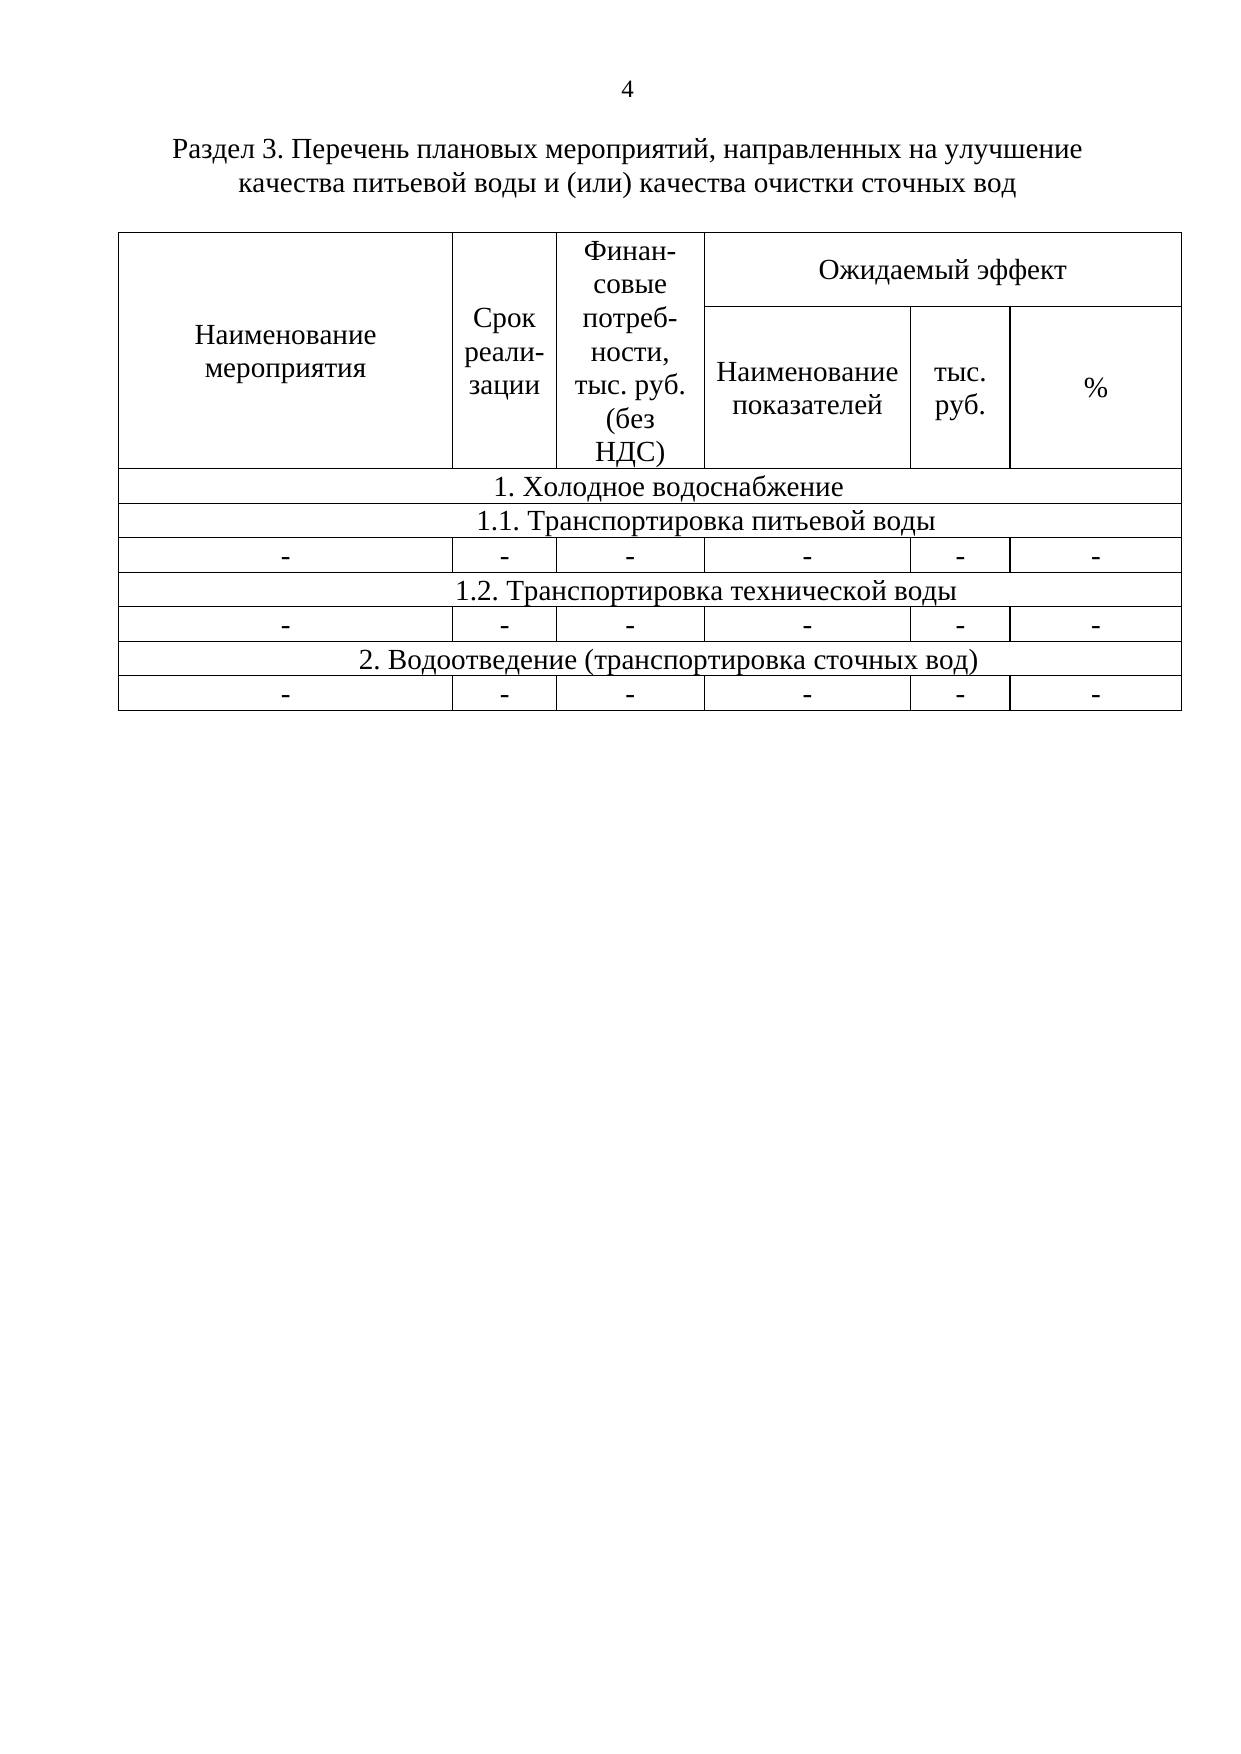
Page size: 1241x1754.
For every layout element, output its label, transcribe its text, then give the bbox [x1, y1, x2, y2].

table_cell 1.2. Транспортировка технической воды [119, 573, 1181, 606]
table_cell - [1011, 607, 1181, 641]
table_cell - [911, 607, 1009, 641]
table_cell - [453, 538, 556, 572]
table_header Ожидаемый эффект [705, 233, 1181, 306]
table_header Финан-совые потреб-ности, тыс. руб. (без НДС) [557, 233, 704, 468]
table_cell - [705, 607, 910, 641]
table_cell - [705, 676, 910, 710]
table_cell - [453, 676, 556, 710]
table_cell - [1011, 538, 1181, 572]
table_cell 1. Холодное водоснабжение [119, 469, 1181, 502]
table_cell % [1011, 307, 1181, 468]
table_cell - [911, 676, 1009, 710]
table_cell - [119, 676, 452, 710]
table_cell 2. Водоотведение (транспортировка сточных вод) [119, 642, 1181, 675]
table_cell - [119, 538, 452, 572]
table_cell 1.1. Транспортировка питьевой воды [119, 504, 1181, 537]
table_header Наименование мероприятия [119, 233, 452, 468]
table_cell - [557, 607, 704, 641]
text Раздел 3. Перечень плановых мероприятий, направленных на улучшение качества питьевой воды и (или) качества очистки сточных вод [162, 131, 1092, 198]
table_header Срок реали-зации [453, 233, 556, 468]
table_cell тыс. руб. [911, 307, 1009, 468]
table_cell - [557, 538, 704, 572]
table_cell - [453, 607, 556, 641]
table_cell Наименование показателей [705, 307, 910, 468]
table_cell - [119, 607, 452, 641]
table_cell - [705, 538, 910, 572]
table_cell - [1011, 676, 1181, 710]
table_cell - [557, 676, 704, 710]
table_cell - [911, 538, 1009, 572]
